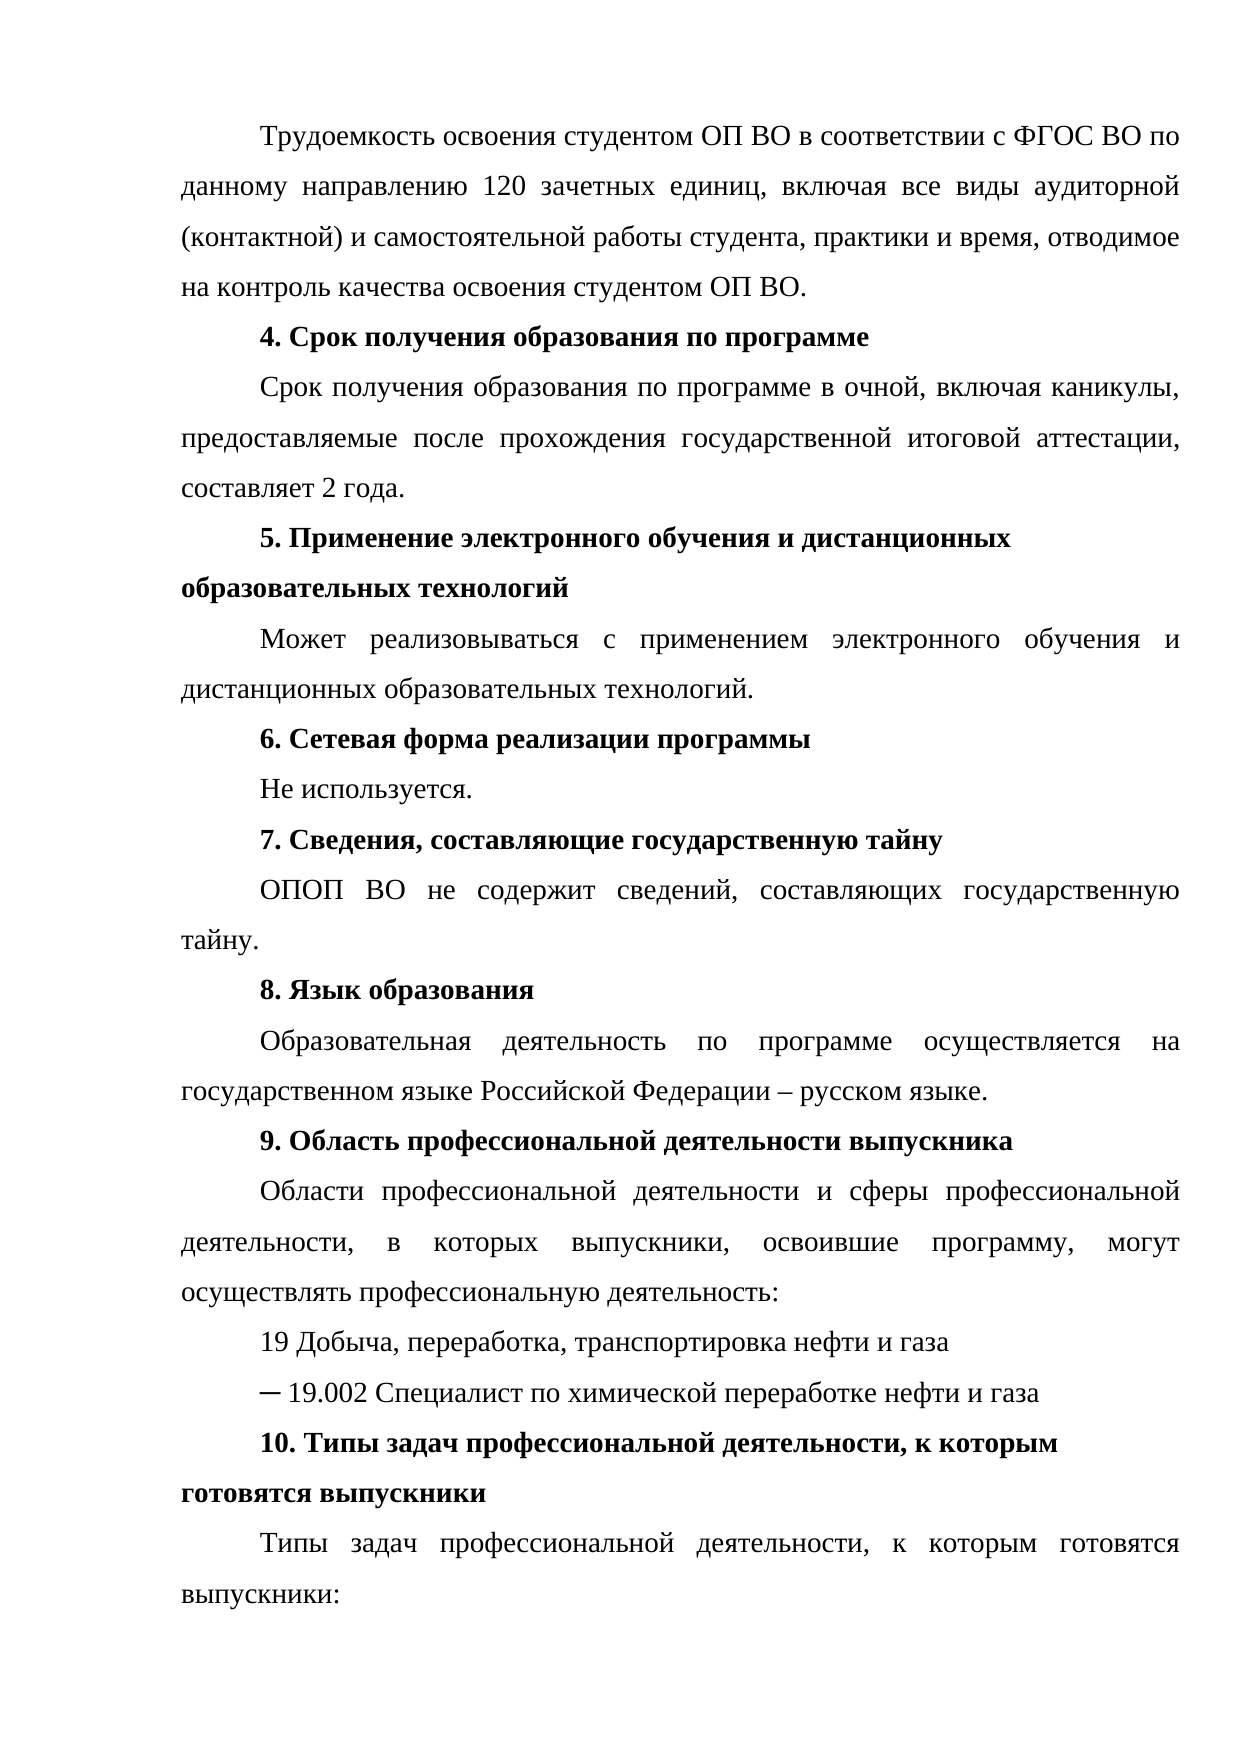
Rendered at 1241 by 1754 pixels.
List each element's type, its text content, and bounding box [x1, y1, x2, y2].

table_cell Образовательная деятельность по программе осуществляется на государственном языке Российской Федерации – русском языке. [177, 1023, 1184, 1123]
table_cell Не используется. [177, 772, 1184, 822]
table_cell ОПОП ВО не содержит сведений, составляющих государственную тайну. [177, 872, 1184, 972]
table_cell 9. Область профессиональной деятельности выпускника [177, 1123, 1184, 1173]
table_cell Трудоемкость освоения студентом ОП ВО в соответствии с ФГОС ВО по данному направлению 120 зачетных единиц, включая все виды аудиторной (контактной) и самостоятельной работы студента, практики и время, отводимое на контроль качества освоения студентом ОП ВО. [177, 118, 1184, 319]
table_cell Может реализовываться с применением электронного обучения и дистанционных образовательных технологий. [177, 621, 1184, 721]
table_cell 4. Срок получения образования по программе [177, 319, 1184, 369]
table_cell Области профессиональной деятельности и сферы профессиональной деятельности, в которых выпускники, освоившие программу, могут осуществлять профессиональную деятельность: 19 Добыча, переработка, транспортировка нефти и газа ─ 19.002 Специалист по химической переработке нефти и газа [177, 1174, 1184, 1425]
table_cell 5. Применение электронного обучения и дистанционных образовательных технологий [177, 520, 1184, 621]
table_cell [177, 1525, 1184, 1626]
table_cell 10. Типы задач профессиональной деятельности, к которым готовятся выпускники [177, 1425, 1184, 1525]
table_cell 6. Сетевая форма реализации программы [177, 721, 1184, 772]
table_cell 7. Сведения, составляющие государственную тайну [177, 822, 1184, 872]
table_cell 8. Язык образования [177, 973, 1184, 1023]
table_cell Срок получения образования по программе в очной, включая каникулы, предоставляемые после прохождения государственной итоговой аттестации, составляет 2 года. [177, 370, 1184, 520]
